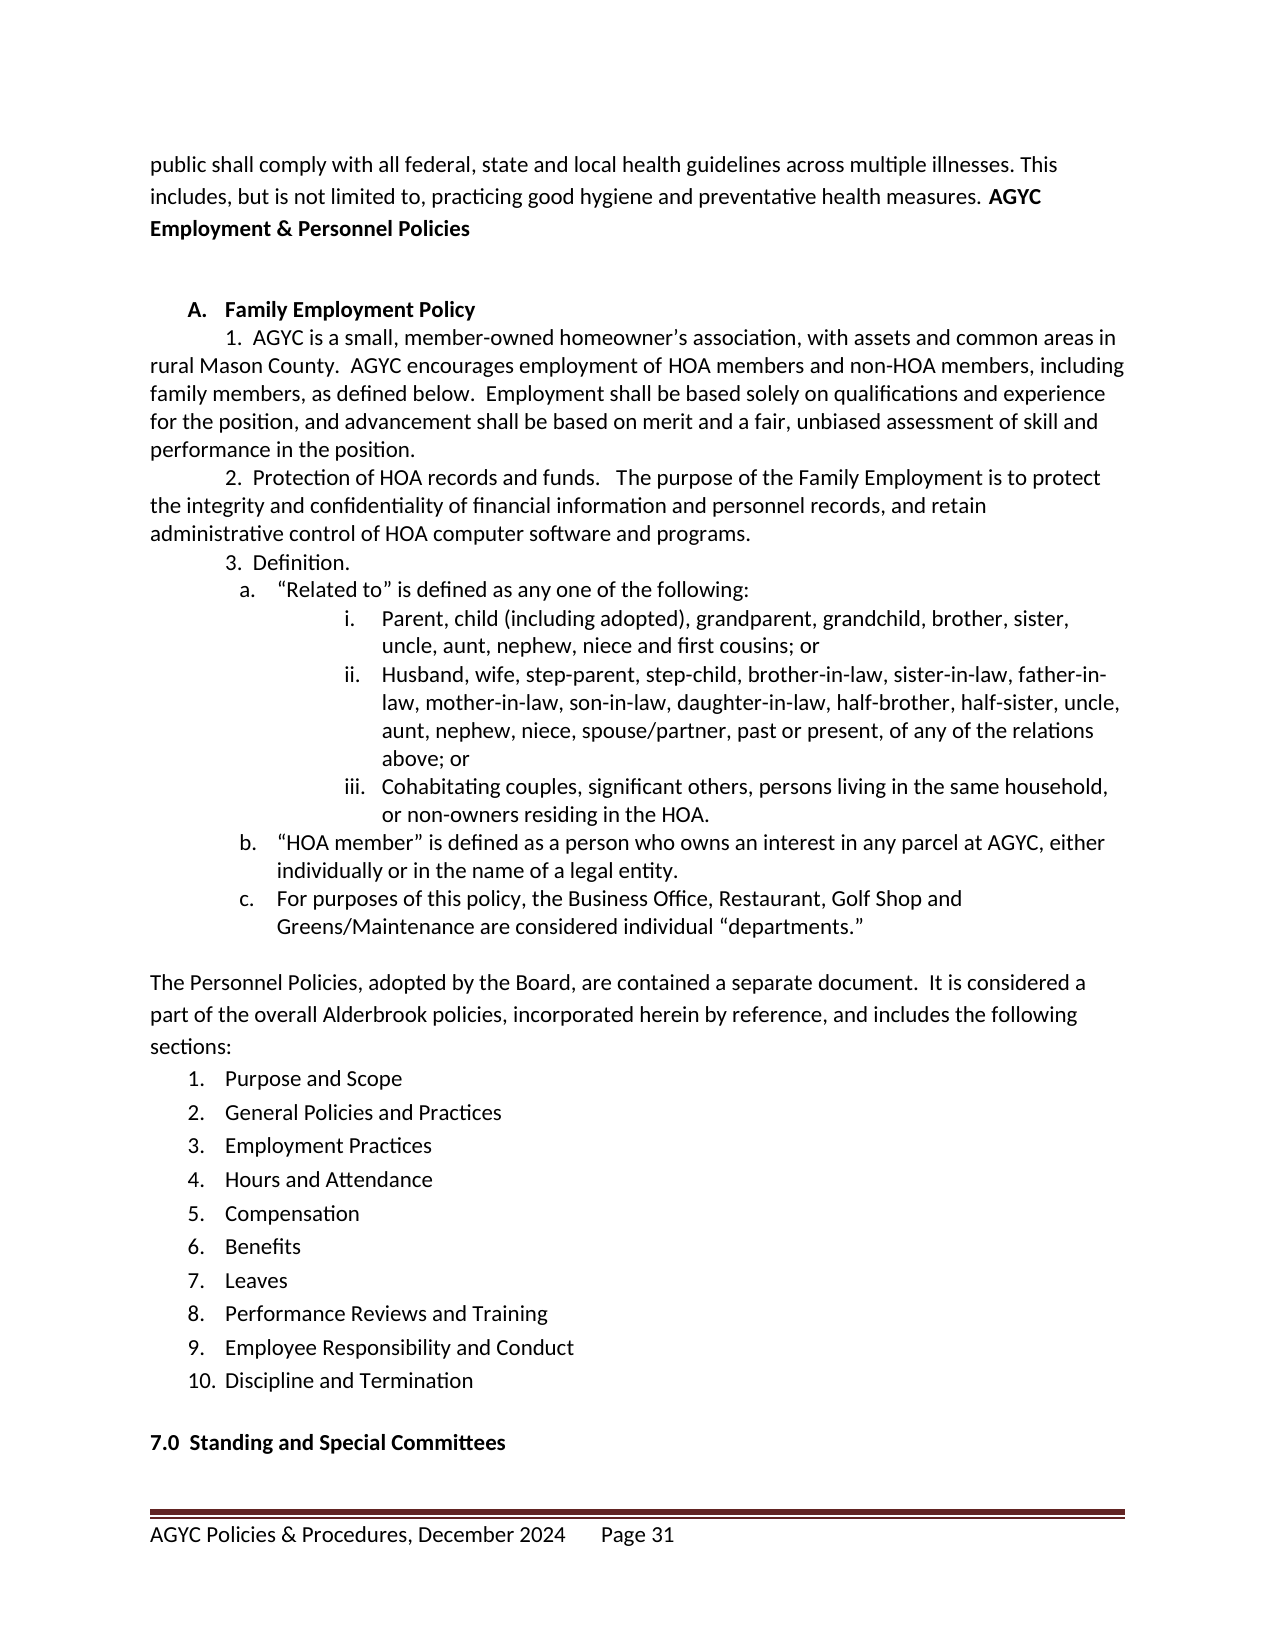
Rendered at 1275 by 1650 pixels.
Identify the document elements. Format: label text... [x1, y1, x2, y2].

list Parent, child (including adopted), grandparent, grandchild, brother, sister, uncle, aunt, nephew, niece and first cousins; or [344, 604, 1125, 660]
list Compensation [187, 1199, 1125, 1227]
list Employment Practices [187, 1132, 1125, 1159]
list Hours and Attendance [187, 1165, 1125, 1193]
text 3. Definition. [150, 548, 1125, 576]
list Husband, wife, step-parent, step-child, brother-in-law, sister-in-law, father-in-law, mother-in-law, son-in-law, daughter-in-law, half-brother, half-sister, uncle, aunt, nephew, niece, spouse/partner, past or present, of any of the relations above; or [344, 660, 1125, 772]
list For purposes of this policy, the Business Office, Restaurant, Golf Shop and Greens/Maintenance are considered individual “departments.” [239, 884, 1125, 940]
list Performance Reviews and Training [187, 1299, 1125, 1327]
subtitle 7.0 Standing and Special Committees [150, 1428, 1125, 1456]
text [150, 150, 1125, 242]
list Benefits [187, 1232, 1125, 1260]
list “HOA member” is defined as a person who owns an interest in any parcel at AGYC, either individually or in the name of a legal entity. [239, 828, 1125, 884]
text 2. Protection of HOA records and funds. The purpose of the Family Employment is to protect the integrity and confidentiality of financial information and personnel records, and retain administrative control of HOA computer software and programs. [150, 463, 1125, 548]
list Employee Responsibility and Conduct [187, 1333, 1125, 1361]
list General Policies and Practices [187, 1098, 1125, 1126]
subtitle Family Employment Policy [187, 295, 1125, 323]
text 1. AGYC is a small, member-owned homeowner’s association, with assets and common areas in rural Mason County. AGYC encourages employment of HOA members and non-HOA members, including family members, as defined below. Employment shall be based solely on qualifications and experience for the position, and advancement shall be based on merit and a fair, unbiased assessment of skill and performance in the position. [150, 323, 1125, 463]
list “Related to” is defined as any one of the following: [239, 576, 1125, 604]
list Discipline and Termination [187, 1366, 1125, 1394]
list Purpose and Scope [187, 1064, 1125, 1092]
text The Personnel Policies, adopted by the Board, are contained a separate document. It is considered a part of the overall Alderbrook policies, incorporated herein by reference, and includes the following sections: [150, 968, 1125, 1060]
list Cohabitating couples, significant others, persons living in the same household, or non-owners residing in the HOA. [344, 772, 1125, 828]
list Leaves [187, 1266, 1125, 1294]
